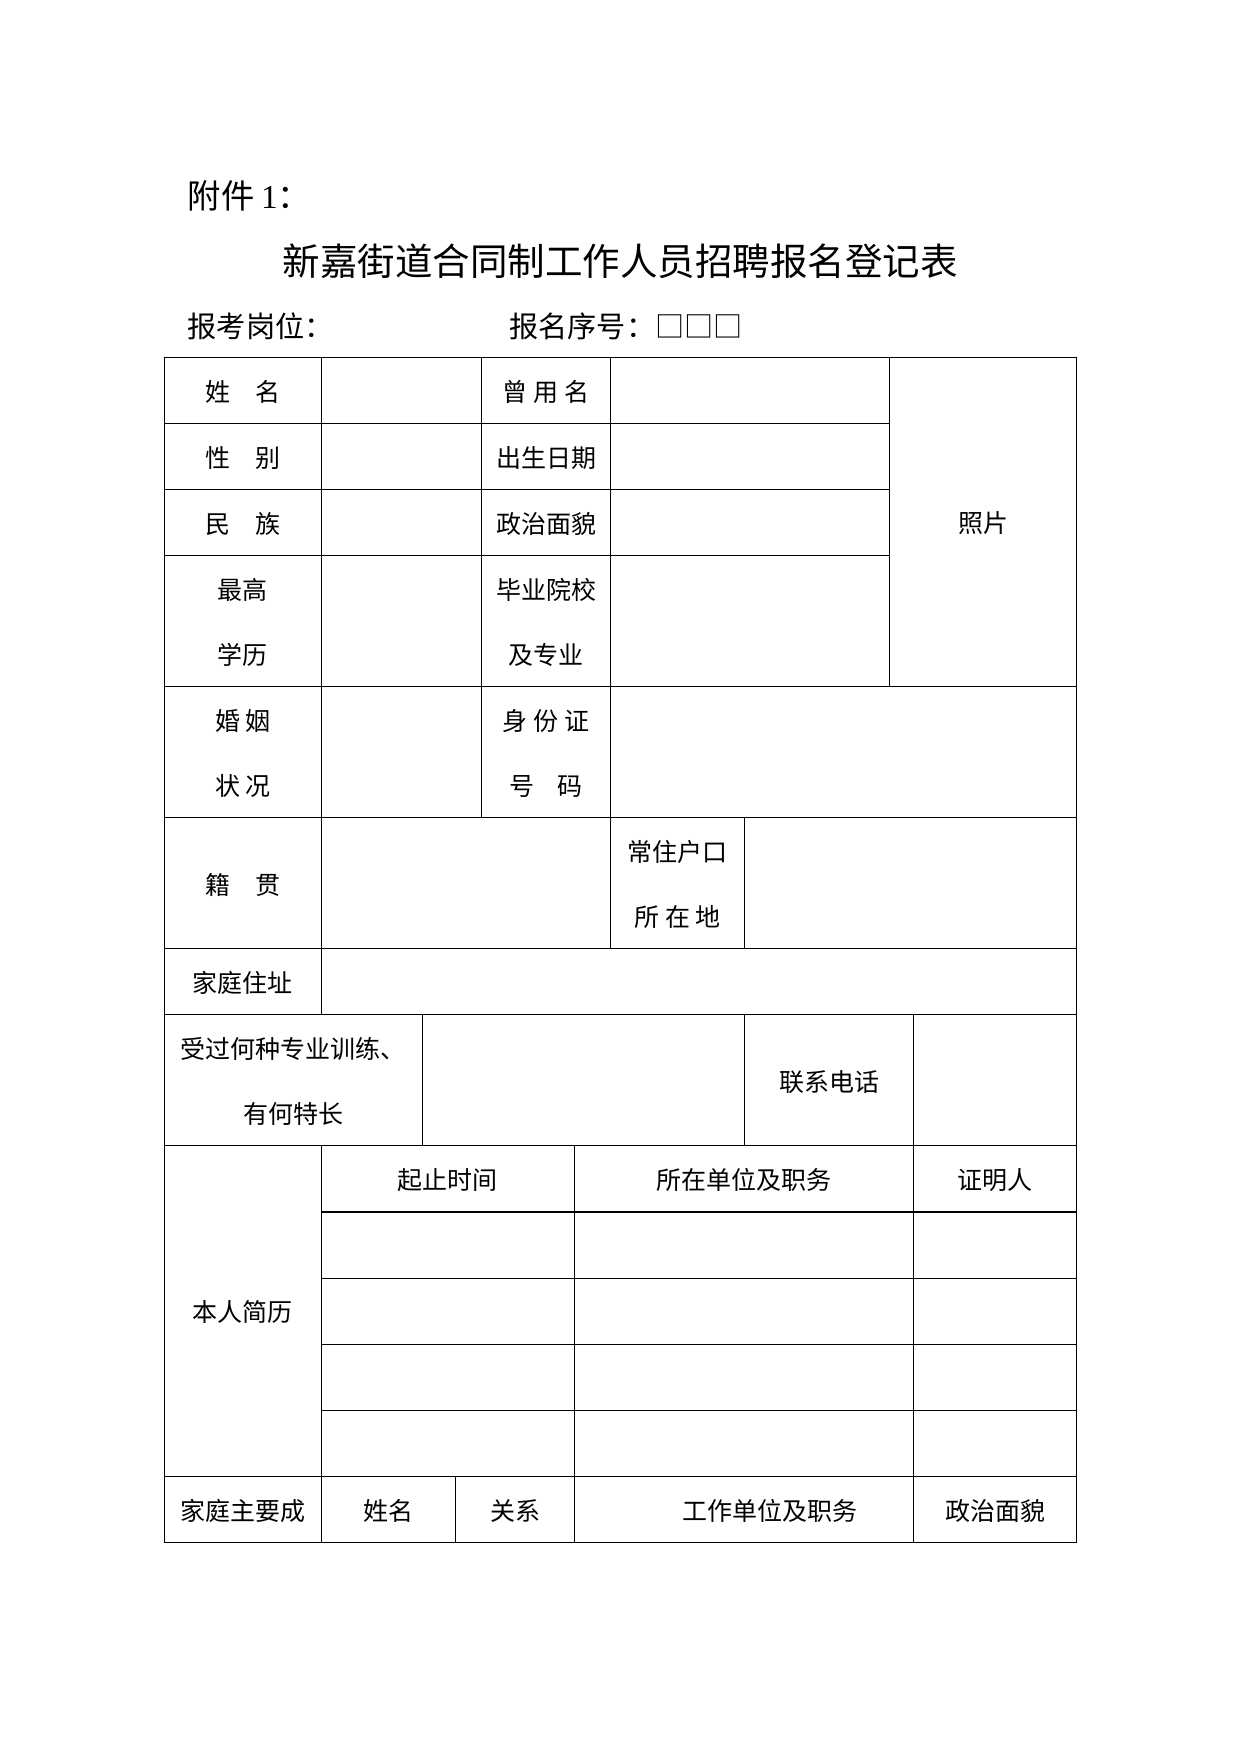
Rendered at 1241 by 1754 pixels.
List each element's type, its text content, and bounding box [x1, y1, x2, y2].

table_cell [914, 1213, 1076, 1277]
table_cell [611, 556, 889, 686]
text 附件1： [187, 162, 1053, 227]
table_cell [322, 687, 481, 817]
table_cell 出生日期 [482, 424, 610, 489]
table_cell 工作单位及职务 [575, 1477, 913, 1542]
table_cell [423, 1015, 744, 1145]
table_cell [322, 949, 1076, 1014]
table_cell 证明人 [914, 1146, 1076, 1211]
table_cell [914, 1015, 1076, 1145]
table_cell 姓名 [322, 1477, 455, 1542]
table_cell 籍 贯 [165, 818, 321, 948]
text 报考岗位： 报名序号：□□□ [150, 292, 1053, 357]
table_cell 婚 姻 状 况 [165, 687, 321, 817]
table_cell 受过何种专业训练、有何特长 [165, 1015, 422, 1145]
table_cell 联系电话 [745, 1015, 913, 1145]
table_cell [575, 1213, 913, 1277]
table_cell 家庭主要成员和主要社会关系成员情况 [165, 1477, 321, 1542]
table_cell [322, 818, 610, 948]
table_cell 所在单位及职务 [575, 1146, 913, 1211]
table_header [322, 358, 481, 423]
table_cell 最高 学历 [165, 556, 321, 686]
table_header [611, 358, 889, 423]
table_cell 政治面貌 [482, 490, 610, 555]
table_cell [322, 490, 481, 555]
table_header 曾 用 名 [482, 358, 610, 423]
table_cell 民 族 [165, 490, 321, 555]
table_cell [322, 556, 481, 686]
table_header 照片 [890, 358, 1076, 686]
table_cell [914, 1279, 1076, 1343]
table_cell 常住户口 所 在 地 [611, 818, 744, 948]
table_cell [914, 1345, 1076, 1409]
table_cell 家庭住址 [165, 949, 321, 1014]
table_cell [914, 1411, 1076, 1476]
table_cell [322, 1279, 574, 1343]
table_cell [575, 1411, 913, 1476]
table_cell 毕业院校及专业 [482, 556, 610, 686]
table_cell [575, 1279, 913, 1343]
table_cell 本人简历 [165, 1146, 321, 1476]
table_cell [611, 490, 889, 555]
table_cell [575, 1345, 913, 1409]
table_cell 起止时间 [322, 1146, 574, 1211]
table_cell [611, 424, 889, 489]
table_cell [322, 1345, 574, 1409]
table_cell 政治面貌 [914, 1477, 1076, 1542]
table_cell [611, 687, 1076, 817]
table_cell 身 份 证 号 码 [482, 687, 610, 817]
table_cell [322, 1411, 574, 1476]
table_cell 关系 [456, 1477, 574, 1542]
table_cell [322, 1213, 574, 1277]
text 新嘉街道合同制工作人员招聘报名登记表 [187, 227, 1053, 292]
table_cell [322, 424, 481, 489]
table_header 姓 名 [165, 358, 321, 423]
table_cell 性 别 [165, 424, 321, 489]
table_cell [745, 818, 1076, 948]
